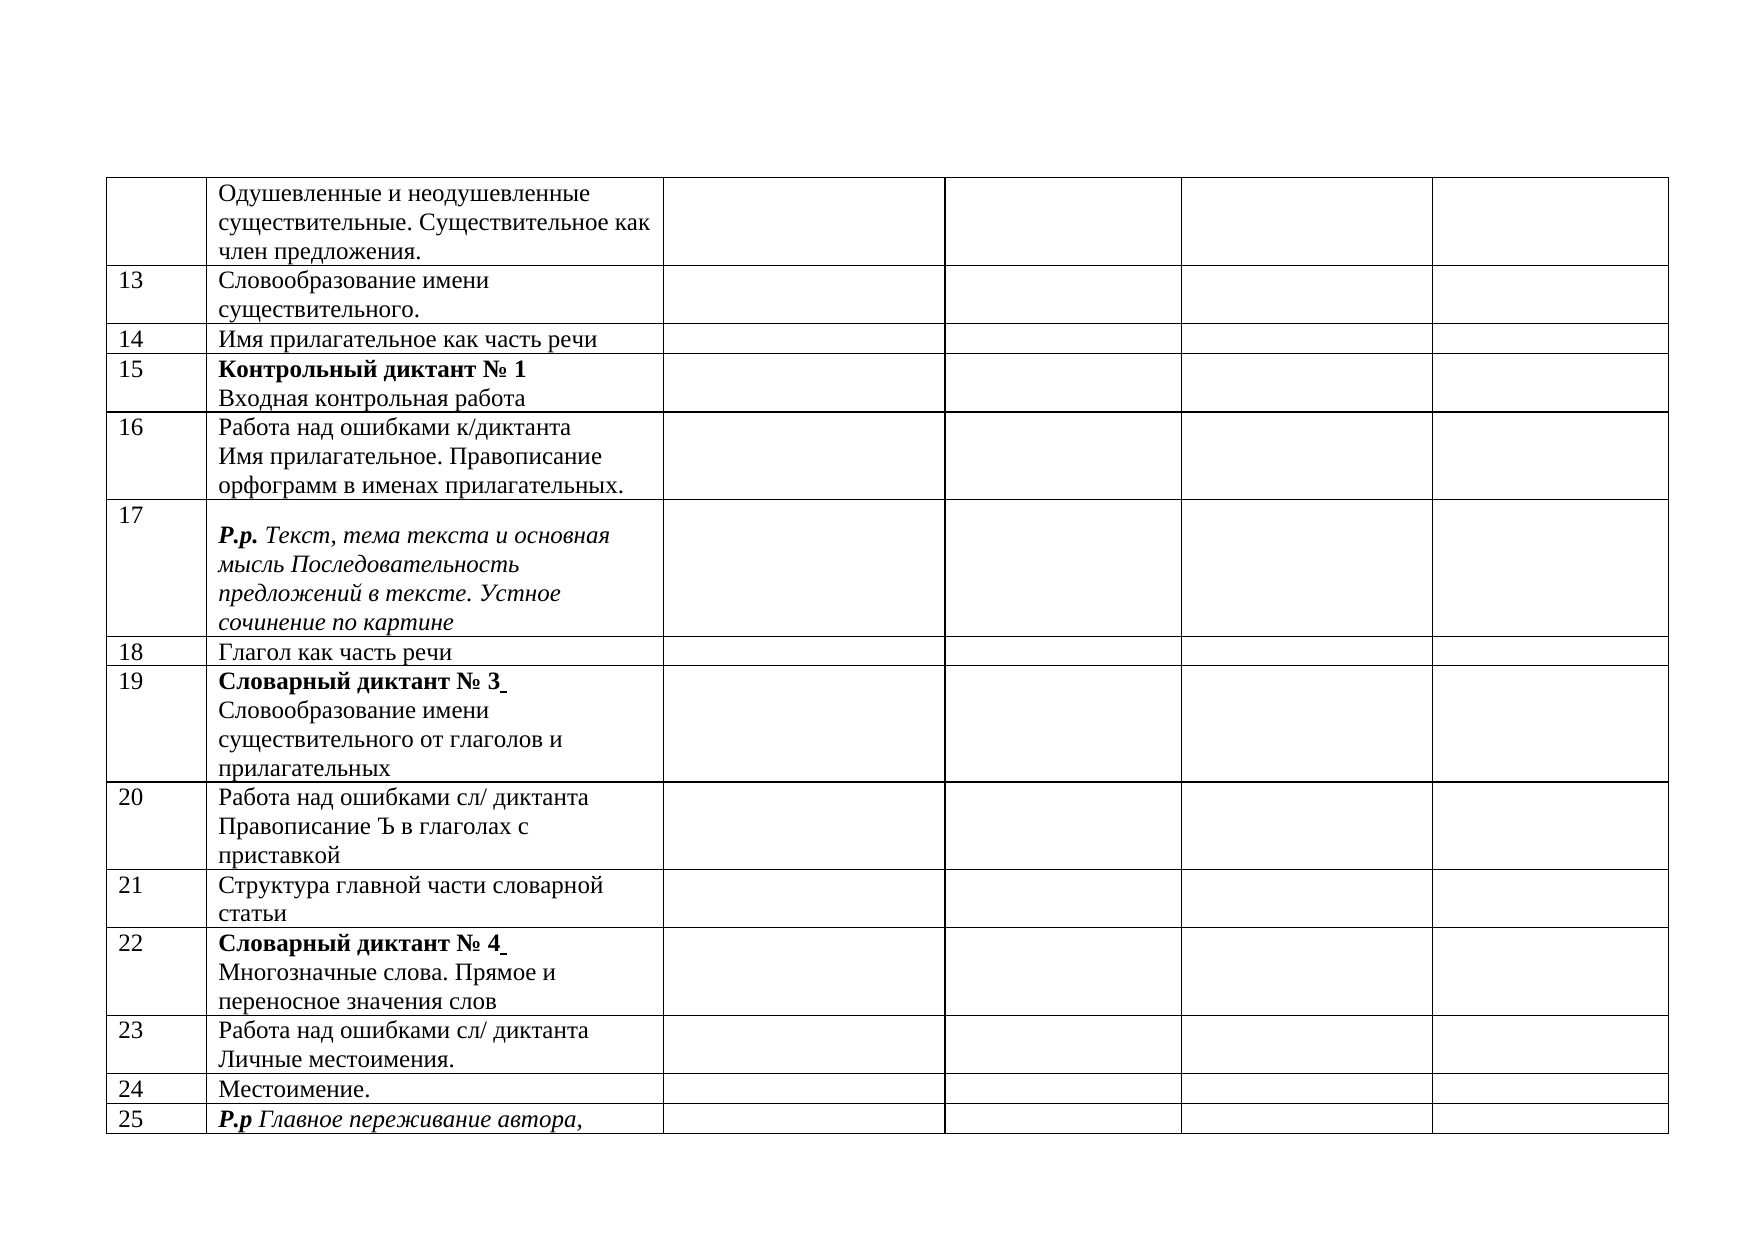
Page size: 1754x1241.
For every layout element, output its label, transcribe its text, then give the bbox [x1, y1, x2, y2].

table_cell [946, 870, 1181, 927]
table_cell Имя прилагательное как часть речи [207, 324, 663, 353]
table_cell [1182, 637, 1432, 665]
table_cell [1182, 783, 1432, 869]
table_cell [946, 783, 1181, 869]
table_cell 20 [107, 783, 206, 869]
table_cell [1433, 178, 1668, 264]
table_cell [1433, 637, 1668, 665]
table_cell [1182, 178, 1432, 264]
table_cell [946, 178, 1181, 264]
table_cell [664, 637, 944, 665]
table_cell 19 [107, 666, 206, 781]
table_cell [1182, 928, 1432, 1014]
table_cell [1182, 666, 1432, 781]
table_cell [946, 666, 1181, 781]
table_cell [1433, 783, 1668, 869]
table_cell [1433, 500, 1668, 636]
table_cell 15 [107, 354, 206, 411]
table_cell [1182, 324, 1432, 353]
table_cell Работа над ошибками сл/ диктанта Личные местоимения. [207, 1016, 663, 1073]
table_cell [1182, 1104, 1432, 1133]
table_cell [946, 413, 1181, 499]
table_cell [946, 1104, 1181, 1133]
table_cell 23 [107, 1016, 206, 1073]
table_cell [946, 500, 1181, 636]
table_cell [946, 266, 1181, 323]
table_cell 22 [107, 928, 206, 1014]
table_cell 18 [107, 637, 206, 665]
table_cell Местоимение. [207, 1074, 663, 1103]
table_cell [664, 500, 944, 636]
table_cell 13 [107, 266, 206, 323]
table_cell [664, 666, 944, 781]
table_cell 25 [107, 1104, 206, 1133]
table_cell [946, 324, 1181, 353]
table_cell [664, 354, 944, 411]
table_cell [1182, 354, 1432, 411]
table_cell [1433, 413, 1668, 499]
table_cell Контрольный диктант № 1 Входная контрольная работа [207, 354, 663, 411]
table_cell [664, 870, 944, 927]
table_cell [1433, 1074, 1668, 1103]
table_cell [664, 413, 944, 499]
table_cell Структура главной части словарной статьи [207, 870, 663, 927]
table_cell [664, 1016, 944, 1073]
table_cell Словарный диктант № 3 Словообразование имени существительного от глаголов и прилагательных [207, 666, 663, 781]
table_cell [664, 928, 944, 1014]
table_cell 24 [107, 1074, 206, 1103]
table_cell [664, 266, 944, 323]
table_cell [1182, 1074, 1432, 1103]
table_cell 12 [107, 178, 206, 264]
table_cell [1433, 870, 1668, 927]
table_cell 17 [107, 500, 206, 636]
table_cell [946, 1074, 1181, 1103]
table_cell [1182, 870, 1432, 927]
table_cell [1182, 500, 1432, 636]
table_cell [664, 1104, 944, 1133]
table_cell [946, 354, 1181, 411]
table_cell Работа над ошибками сл/ диктанта Правописание Ъ в глаголах с приставкой [207, 783, 663, 869]
table_cell [946, 928, 1181, 1014]
table_cell [1433, 354, 1668, 411]
table_cell [1433, 1016, 1668, 1073]
table_cell Р.р. Текст, тема текста и основная мысль Последовательность предложений в тексте. Устное сочинение по картине [207, 500, 663, 636]
table_cell 16 [107, 413, 206, 499]
table_cell [1433, 1104, 1668, 1133]
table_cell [207, 178, 663, 264]
table_cell [946, 637, 1181, 665]
table_cell [946, 1016, 1181, 1073]
table_cell [1182, 1016, 1432, 1073]
table_cell Глагол как часть речи [207, 637, 663, 665]
table_cell [664, 178, 944, 264]
table_cell Словарный диктант № 4 Многозначные слова. Прямое и переносное значения слов [207, 928, 663, 1014]
table_cell [1433, 666, 1668, 781]
table_cell Работа над ошибками к/диктанта Имя прилагательное. Правописание орфограмм в именах прилагательных. [207, 413, 663, 499]
table_cell Словообразование имени существительного. [207, 266, 663, 323]
table_cell [664, 324, 944, 353]
table_cell [1182, 413, 1432, 499]
table_cell 21 [107, 870, 206, 927]
table_cell [1433, 266, 1668, 323]
table_cell [1433, 324, 1668, 353]
table_cell [664, 783, 944, 869]
table_cell [1182, 266, 1432, 323]
table_cell 14 [107, 324, 206, 353]
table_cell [207, 1104, 663, 1133]
table_cell [1433, 928, 1668, 1014]
table_cell [664, 1074, 944, 1103]
